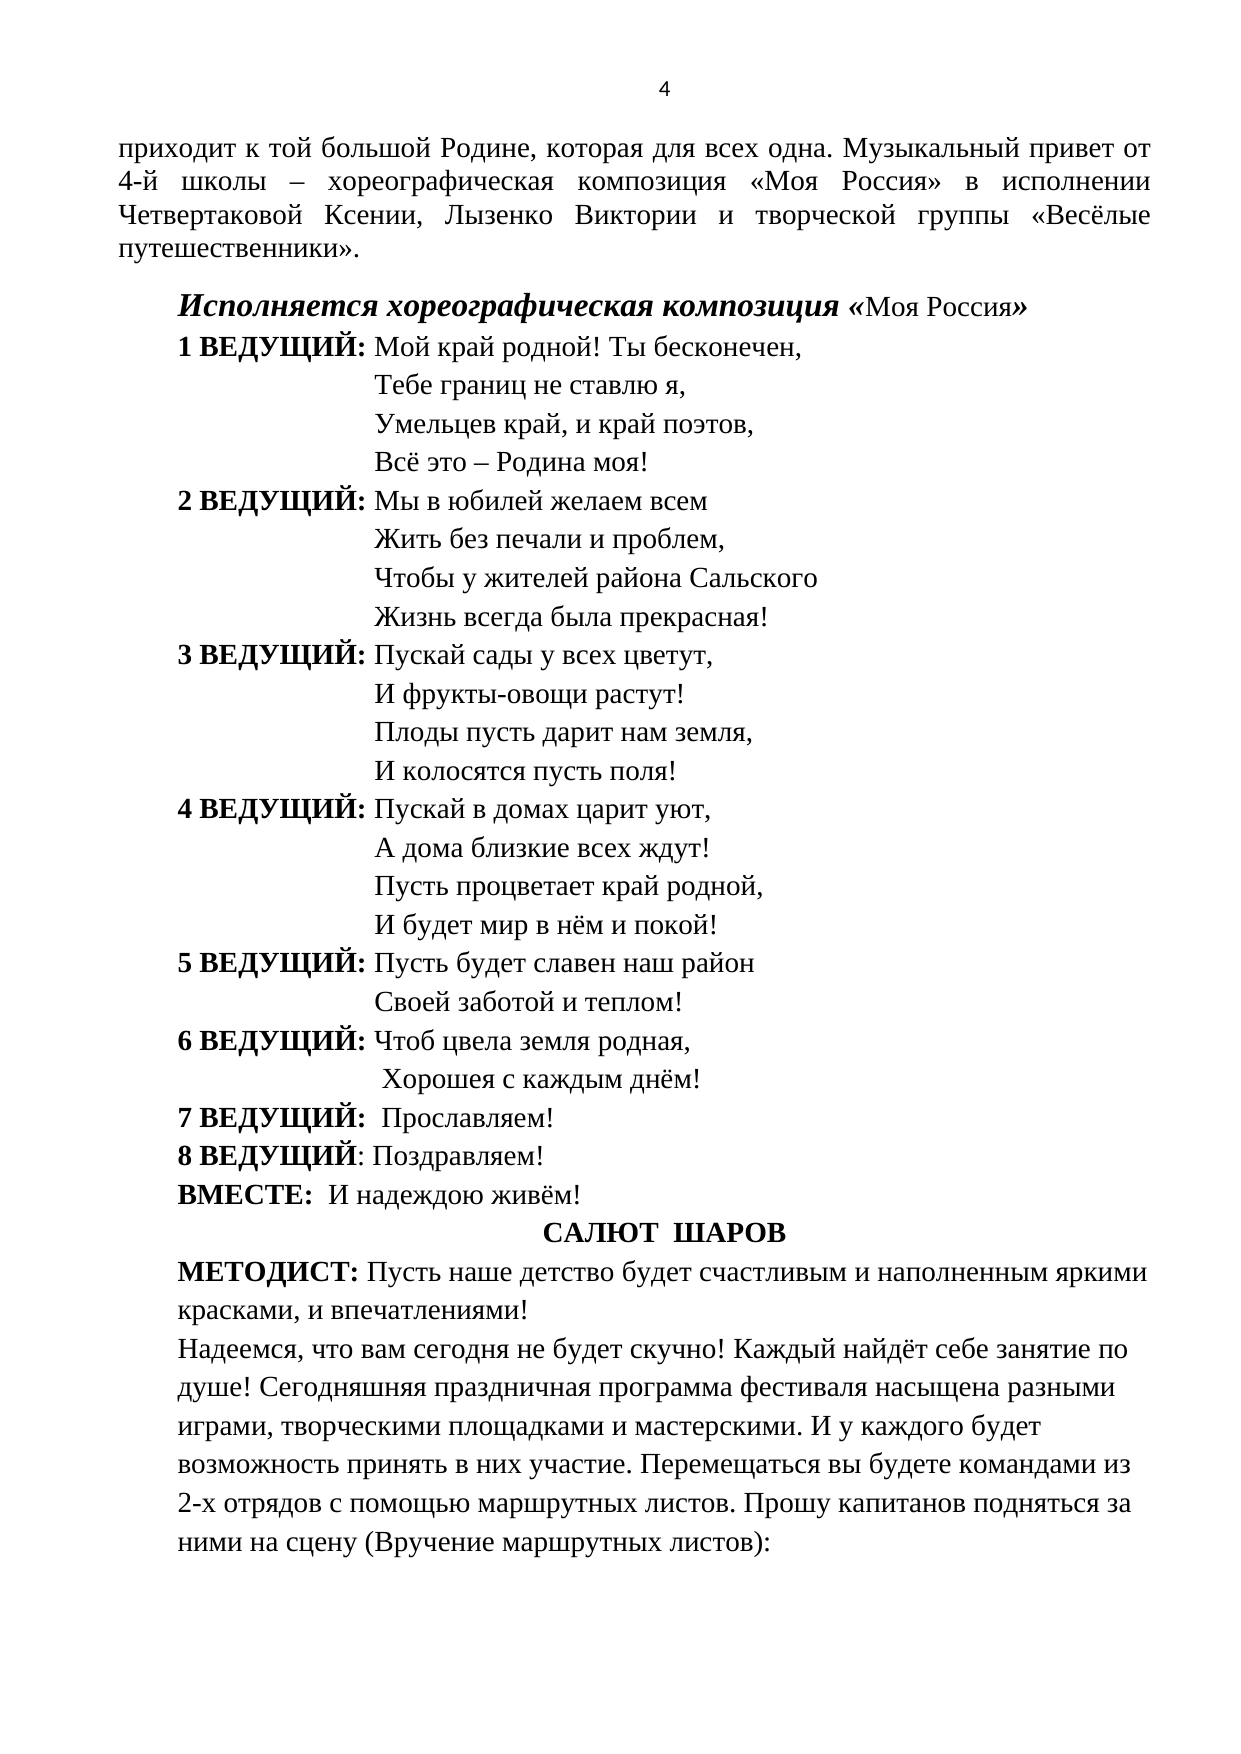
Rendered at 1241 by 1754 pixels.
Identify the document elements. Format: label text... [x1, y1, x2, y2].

text МЕТОДИСТ: Пусть наше детство будет счастливым и наполненным яркими красками, и впечатлениями! [177, 1254, 1152, 1326]
text Всё это – Родина моя! [177, 444, 1152, 478]
text Умельцев край, и край поэтов, [177, 406, 1152, 439]
text И колосятся пусть поля! [177, 753, 1152, 786]
text 6 ВЕДУЩИЙ: Чтоб цвела земля родная, [177, 1023, 1152, 1056]
text И фрукты-овощи растут! [177, 676, 1152, 709]
text 3 ВЕДУЩИЙ: Пускай сады у всех цветут, [177, 637, 1152, 671]
text Надеемся, что вам сегодня не будет скучно! Каждый найдёт себе занятие по душе! Сегодняшняя праздничная программа фестиваля насыщена разными играми, творческими площадками и мастерскими. И у каждого будет возможность принять в них участие. Перемещаться вы будете командами из 2-х отрядов с помощью маршрутных листов. Прошу капитанов подняться за ними на сцену (Вручение маршрутных листов): [177, 1331, 1152, 1589]
text САЛЮТ ШАРОВ [177, 1215, 1152, 1249]
text Исполняется хореографическая композиция «Моя Россия» [177, 285, 1152, 323]
text Хорошея с каждым днём! [177, 1061, 1152, 1095]
text Своей заботой и теплом! [177, 984, 1152, 1018]
text 2 ВЕДУЩИЙ: Мы в юбилей желаем всем [177, 483, 1152, 517]
text 5 ВЕДУЩИЙ: Пусть будет славен наш район [177, 946, 1152, 979]
text ВМЕСТЕ: И надеждою живём! [177, 1177, 1152, 1210]
text Тебе границ не ставлю я, [177, 367, 1152, 401]
text А дома близкие всех ждут! [177, 830, 1152, 863]
text 1 ВЕДУЩИЙ: Мой край родной! Ты бесконечен, [177, 329, 1152, 362]
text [118, 130, 1152, 264]
text 7 ВЕДУЩИЙ: Прославляем! [177, 1100, 1152, 1133]
text 4 ВЕДУЩИЙ: Пускай в домах царит уют, [177, 791, 1152, 825]
text Чтобы у жителей района Сальского [177, 560, 1152, 594]
text Жить без печали и проблем, [177, 522, 1152, 555]
text Плоды пусть дарит нам земля, [177, 714, 1152, 748]
text 8 ВЕДУЩИЙ: Поздравляем! [177, 1138, 1152, 1172]
text И будет мир в нём и покой! [177, 907, 1152, 941]
text Жизнь всегда была прекрасная! [177, 599, 1152, 632]
text Пусть процветает край родной, [177, 868, 1152, 902]
